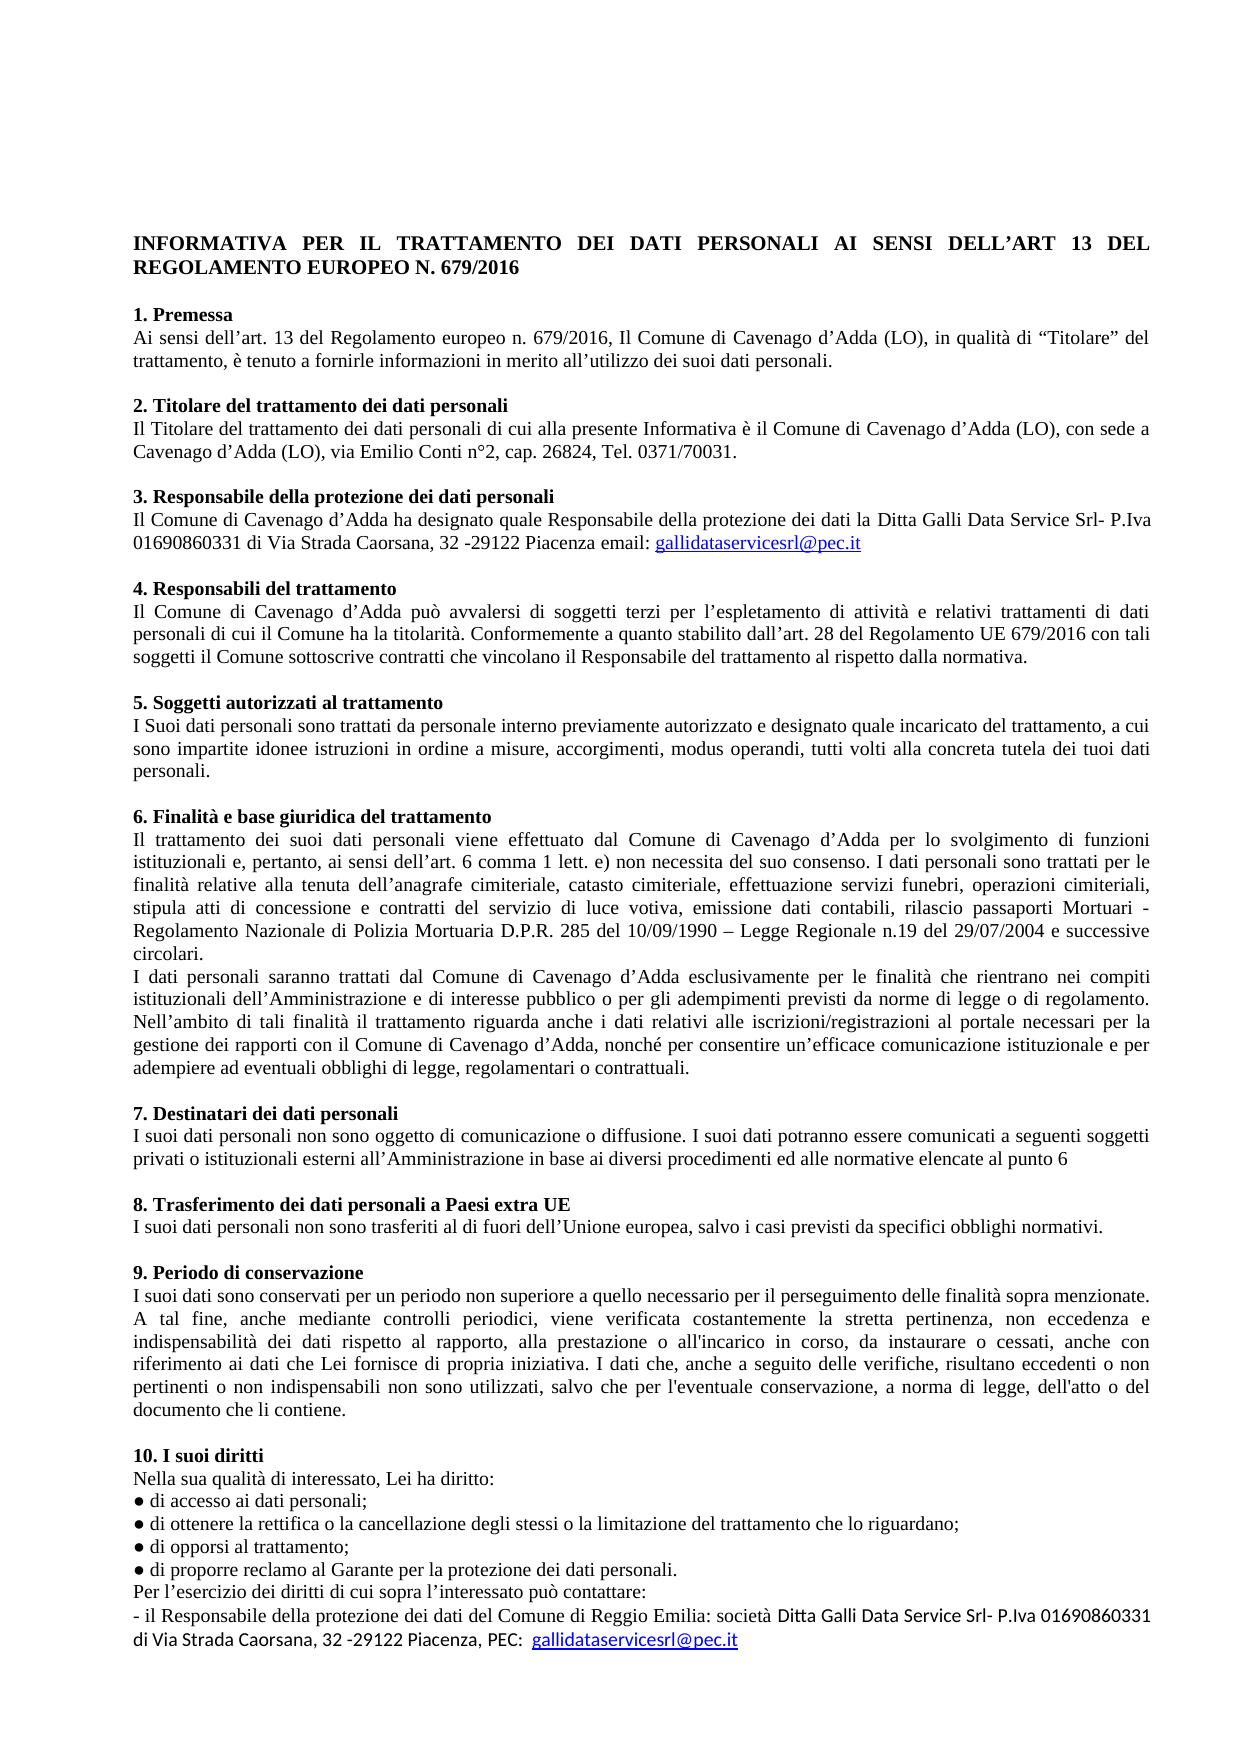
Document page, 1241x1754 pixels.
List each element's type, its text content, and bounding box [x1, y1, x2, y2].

text 2. Titolare del trattamento dei dati personali Il Titolare del trattamento dei dati personali di cui alla presente Informativa è il Comune di Cavenago d’Adda (LO), con sede a Cavenago d’Adda (LO), via Emilio Conti n°2, cap. 26824, Tel. 0371/70031. [133, 394, 1152, 463]
text 10. I suoi diritti Nella sua qualità di interessato, Lei ha diritto: ● di accesso ai dati personali; ● di ottenere la rettifica o la cancellazione degli stessi o la limitazione del trattamento che lo riguardano; ● di opporsi al trattamento; ● di proporre reclamo al Garante per la protezione dei dati personali. [133, 1444, 1152, 1581]
text 8. Trasferimento dei dati personali a Paesi extra UE I suoi dati personali non sono trasferiti al di fuori dell’Unione europea, salvo i casi previsti da specifici obblighi normativi. [133, 1193, 1152, 1238]
text 3. Responsabile della protezione dei dati personali Il Comune di Cavenago d’Adda ha designato quale Responsabile della protezione dei dati la Ditta Galli Data Service Srl- P.Iva 01690860331 di Via Strada Caorsana, 32 -29122 Piacenza email: gallidataservicesrl@pec.it [133, 486, 1152, 554]
text 4. Responsabili del trattamento Il Comune di Cavenago d’Adda può avvalersi di soggetti terzi per l’espletamento di attività e relativi trattamenti di dati personali di cui il Comune ha la titolarità. Conformemente a quanto stabilito dall’art. 28 del Regolamento UE 679/2016 con tali soggetti il Comune sottoscrive contratti che vincolano il Responsabile del trattamento al rispetto dalla normativa. [133, 577, 1152, 668]
text 7. Destinatari dei dati personali I suoi dati personali non sono oggetto di comunicazione o diffusione. I suoi dati potranno essere comunicati a seguenti soggetti privati o istituzionali esterni all’Amministrazione in base ai diversi procedimenti ed alle normative elencate al punto 6 [133, 1101, 1152, 1170]
text 6. Finalità e base giuridica del trattamento Il trattamento dei suoi dati personali viene effettuato dal Comune di Cavenago d’Adda per lo svolgimento di funzioni istituzionali e, pertanto, ai sensi dell’art. 6 comma 1 lett. e) non necessita del suo consenso. I dati personali sono trattati per le finalità relative alla tenuta dell’anagrafe cimiteriale, catasto cimiteriale, effettuazione servizi funebri, operazioni cimiteriali, stipula atti di concessione e contratti del servizio di luce votiva, emissione dati contabili, rilascio passaporti Mortuari - Regolamento Nazionale di Polizia Mortuaria D.P.R. 285 del 10/09/1990 – Legge Regionale n.19 del 29/07/2004 e successive circolari. I dati personali saranno trattati dal Comune di Cavenago d’Adda esclusivamente per le finalità che rientrano nei compiti istituzionali dell’Amministrazione e di interesse pubblico o per gli adempimenti previsti da norme di legge o di regolamento. Nell’ambito di tali finalità il trattamento riguarda anche i dati relativi alle iscrizioni/registrazioni al portale necessari per la gestione dei rapporti con il Comune di Cavenago d’Adda, nonché per consentire un’efficace comunicazione istituzionale e per adempiere ad eventuali obblighi di legge, regolamentari o contrattuali. [133, 805, 1152, 1079]
text 9. Periodo di conservazione I suoi dati sono conservati per un periodo non superiore a quello necessario per il perseguimento delle finalità sopra menzionate. A tal fine, anche mediante controlli periodici, viene verificata costantemente la stretta pertinenza, non eccedenza e indispensabilità dei dati rispetto al rapporto, alla prestazione o all'incarico in corso, da instaurare o cessati, anche con riferimento ai dati che Lei fornisce di propria iniziativa. I dati che, anche a seguito delle verifiche, risultano eccedenti o non pertinenti o non indispensabili non sono utilizzati, salvo che per l'eventuale conservazione, a norma di legge, dell'atto o del documento che li contiene. [133, 1261, 1152, 1421]
text INFORMATIVA PER IL TRATTAMENTO DEI DATI PERSONALI AI SENSI DELL’ART 13 DEL REGOLAMENTO EUROPEO N. 679/2016 [133, 231, 1152, 279]
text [133, 1581, 1152, 1652]
text 5. Soggetti autorizzati al trattamento I Suoi dati personali sono trattati da personale interno previamente autorizzato e designato quale incaricato del trattamento, a cui sono impartite idonee istruzioni in ordine a misure, accorgimenti, modus operandi, tutti volti alla concreta tutela dei tuoi dati personali. [133, 691, 1152, 782]
text 1. Premessa Ai sensi dell’art. 13 del Regolamento europeo n. 679/2016, Il Comune di Cavenago d’Adda (LO), in qualità di “Titolare” del trattamento, è tenuto a fornirle informazioni in merito all’utilizzo dei suoi dati personali. [133, 279, 1152, 371]
